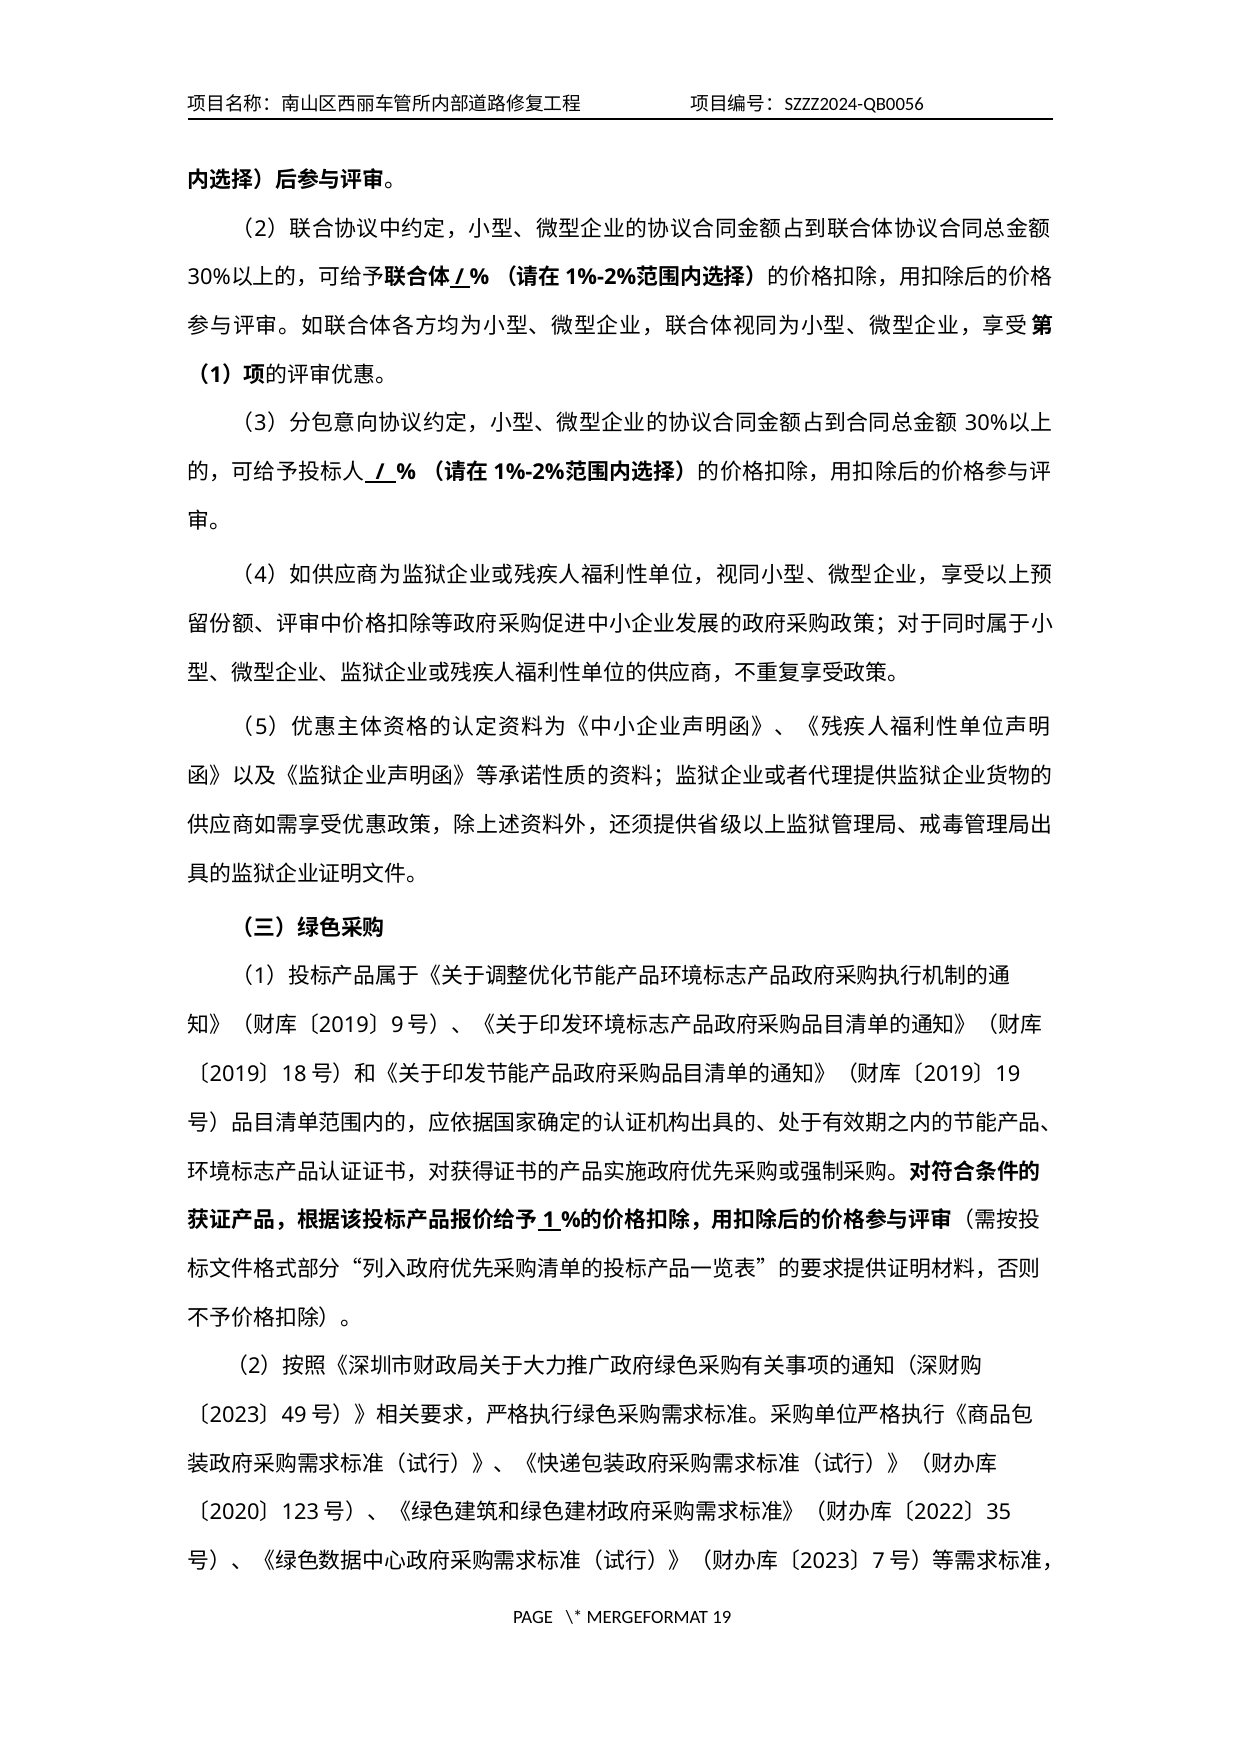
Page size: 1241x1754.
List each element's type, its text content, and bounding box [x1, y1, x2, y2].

text （5）优惠主体资格的认定资料为《中小企业声明函》、《残疾人福利性单位声明函》以及《监狱企业声明函》等承诺性质的资料；监狱企业或者代理提供监狱企业货物的供应商如需享受优惠政策，除上述资料外，还须提供省级以上监狱管理局、戒毒管理局出具的监狱企业证明文件。 [187, 709, 1053, 888]
text （4）如供应商为监狱企业或残疾人福利性单位，视同小型、微型企业，享受以上预留份额、评审中价格扣除等政府采购促进中小企业发展的政府采购政策；对于同时属于小型、微型企业、监狱企业或残疾人福利性单位的供应商，不重复享受政策。 [187, 557, 1053, 687]
text （3）分包意向协议约定，小型、微型企业的协议合同金额占到合同总金额30%以上的，可给予投标人 / % （请在1%-2%范围内选择）的价格扣除，用扣除后的价格参与评审。 [187, 405, 1053, 535]
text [187, 162, 1053, 194]
text （2）联合协议中约定，小型、微型企业的协议合同金额占到联合体协议合同总金额30%以上的，可给予联合体 / % （请在1%-2%范围内选择）的价格扣除，用扣除后的价格参与评审。如联合体各方均为小型、微型企业，联合体视同为小型、微型企业，享受第（1）项的评审优惠。 [187, 210, 1053, 389]
text （三）绿色采购 [187, 910, 1053, 942]
text （1）投标产品属于《关于调整优化节能产品环境标志产品政府采购执行机制的通知》（财库〔2019〕9号）、《关于印发环境标志产品政府采购品目清单的通知》（财库〔2019〕18号）和《关于印发节能产品政府采购品目清单的通知》（财库〔2019〕19号）品目清单范围内的，应依据国家确定的认证机构出具的、处于有效期之内的节能产品、环境标志产品认证证书，对获得证书的产品实施政府优先采购或强制采购。对符合条件的获证产品，根据该投标产品报价给予 1 %的价格扣除，用扣除后的价格参与评审（需按投标文件格式部分“列入政府优先采购清单的投标产品一览表”的要求提供证明材料，否则不予价格扣除）。 [187, 958, 1053, 1332]
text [187, 1348, 1053, 1575]
